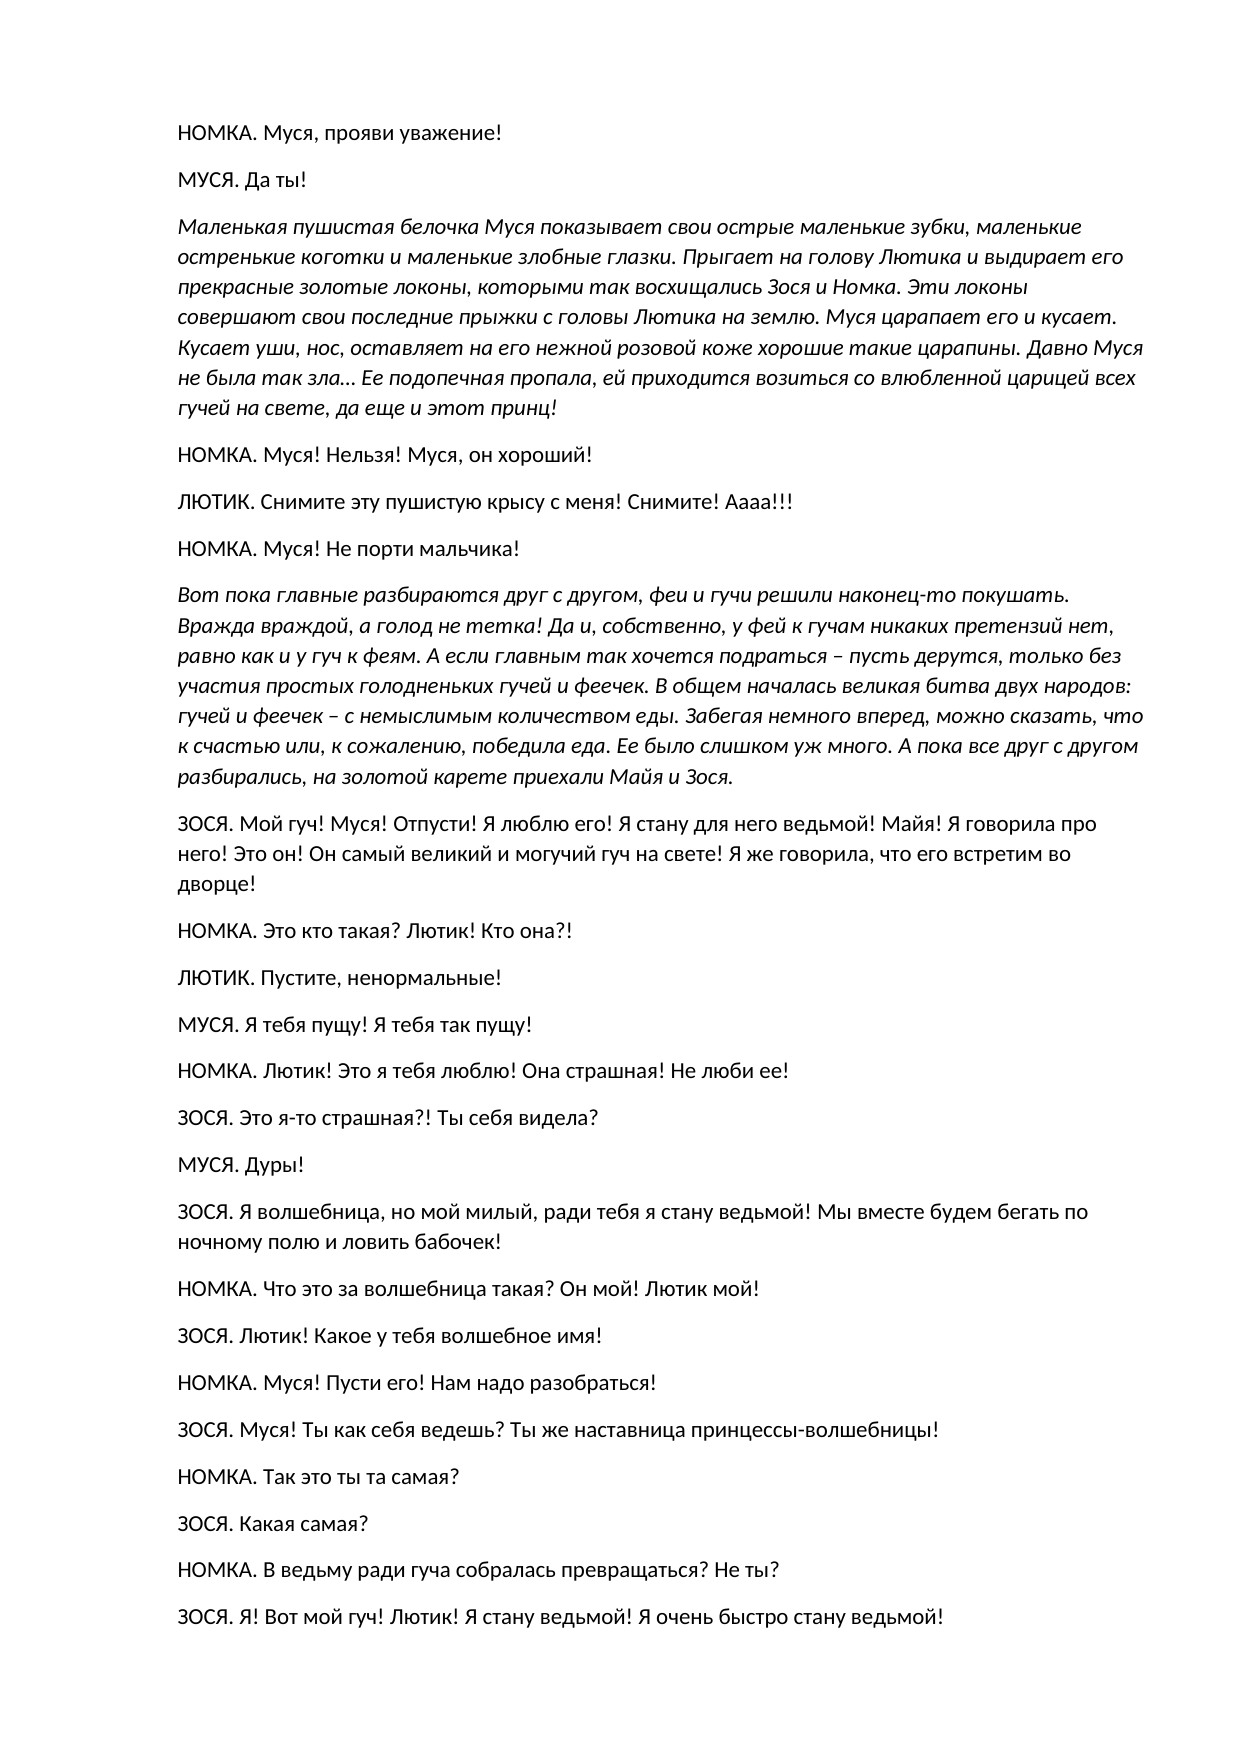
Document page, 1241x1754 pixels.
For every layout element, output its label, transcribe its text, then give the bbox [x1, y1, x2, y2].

text НОМКА. Лютик! Это я тебя люблю! Она страшная! Не люби ее! [177, 1057, 1152, 1085]
text ЗОСЯ. Я волшебница, но мой милый, ради тебя я стану ведьмой! Мы вместе будем бегать по ночному полю и ловить бабочек! [177, 1197, 1152, 1256]
text ЗОСЯ. Я! Вот мой гуч! Лютик! Я стану ведьмой! Я очень быстро стану ведьмой! [177, 1602, 1152, 1631]
text НОМКА. Муся, прояви уважение! [177, 118, 1152, 146]
text ЗОСЯ. Муся! Ты как себя ведешь? Ты же наставница принцессы-волшебницы! [177, 1415, 1152, 1443]
text Маленькая пушистая белочка Муся показывает свои острые маленькие зубки, маленькие остренькие коготки и маленькие злобные глазки. Прыгает на голову Лютика и выдирает его прекрасные золотые локоны, которыми так восхищались Зося и Номка. Эти локоны совершают свои последние прыжки с головы Лютика на землю. Муся царапает его и кусает. Кусает уши, нос, оставляет на его нежной розовой коже хорошие такие царапины. Давно Муся не была так зла… Ее подопечная пропала, ей приходится возиться со влюбленной царицей всех гучей на свете, да еще и этот принц! [177, 212, 1152, 421]
text ЗОСЯ. Мой гуч! Муся! Отпусти! Я люблю его! Я стану для него ведьмой! Майя! Я говорила про него! Это он! Он самый великий и могучий гуч на свете! Я же говорила, что его встретим во дворце! [177, 809, 1152, 897]
text НОМКА. Муся! Пусти его! Нам надо разобраться! [177, 1368, 1152, 1396]
text ЛЮТИК. Пустите, ненормальные! [177, 963, 1152, 991]
text НОМКА. Это кто такая? Лютик! Кто она?! [177, 916, 1152, 944]
text НОМКА. Муся! Не порти мальчика! [177, 534, 1152, 562]
text НОМКА. Что это за волшебница такая? Он мой! Лютик мой! [177, 1274, 1152, 1302]
text НОМКА. Муся! Нельзя! Муся, он хороший! [177, 440, 1152, 468]
text ЗОСЯ. Это я-то страшная?! Ты себя видела? [177, 1103, 1152, 1132]
text НОМКА. Так это ты та самая? [177, 1462, 1152, 1490]
text ЗОСЯ. Какая самая? [177, 1509, 1152, 1537]
text Вот пока главные разбираются друг с другом, феи и гучи решили наконец-то покушать. Вражда враждой, а голод не тетка! Да и, собственно, у фей к гучам никаких претензий нет, равно как и у гуч к феям. А если главным так хочется подраться – пусть дерутся, только без участия простых голодненьких гучей и феечек. В общем началась великая битва двух народов: гучей и феечек – с немыслимым количеством еды. Забегая немного вперед, можно сказать, что к счастью или, к сожалению, победила еда. Ее было слишком уж много. А пока все друг с другом разбирались, на золотой карете приехали Майя и Зося. [177, 581, 1152, 790]
text МУСЯ. Да ты! [177, 165, 1152, 193]
text МУСЯ. Я тебя пущу! Я тебя так пущу! [177, 1010, 1152, 1038]
text МУСЯ. Дуры! [177, 1150, 1152, 1178]
text НОМКА. В ведьму ради гуча собралась превращаться? Не ты? [177, 1556, 1152, 1584]
text ЛЮТИК. Снимите эту пушистую крысу с меня! Снимите! Аааа!!! [177, 487, 1152, 515]
text ЗОСЯ. Лютик! Какое у тебя волшебное имя! [177, 1321, 1152, 1349]
